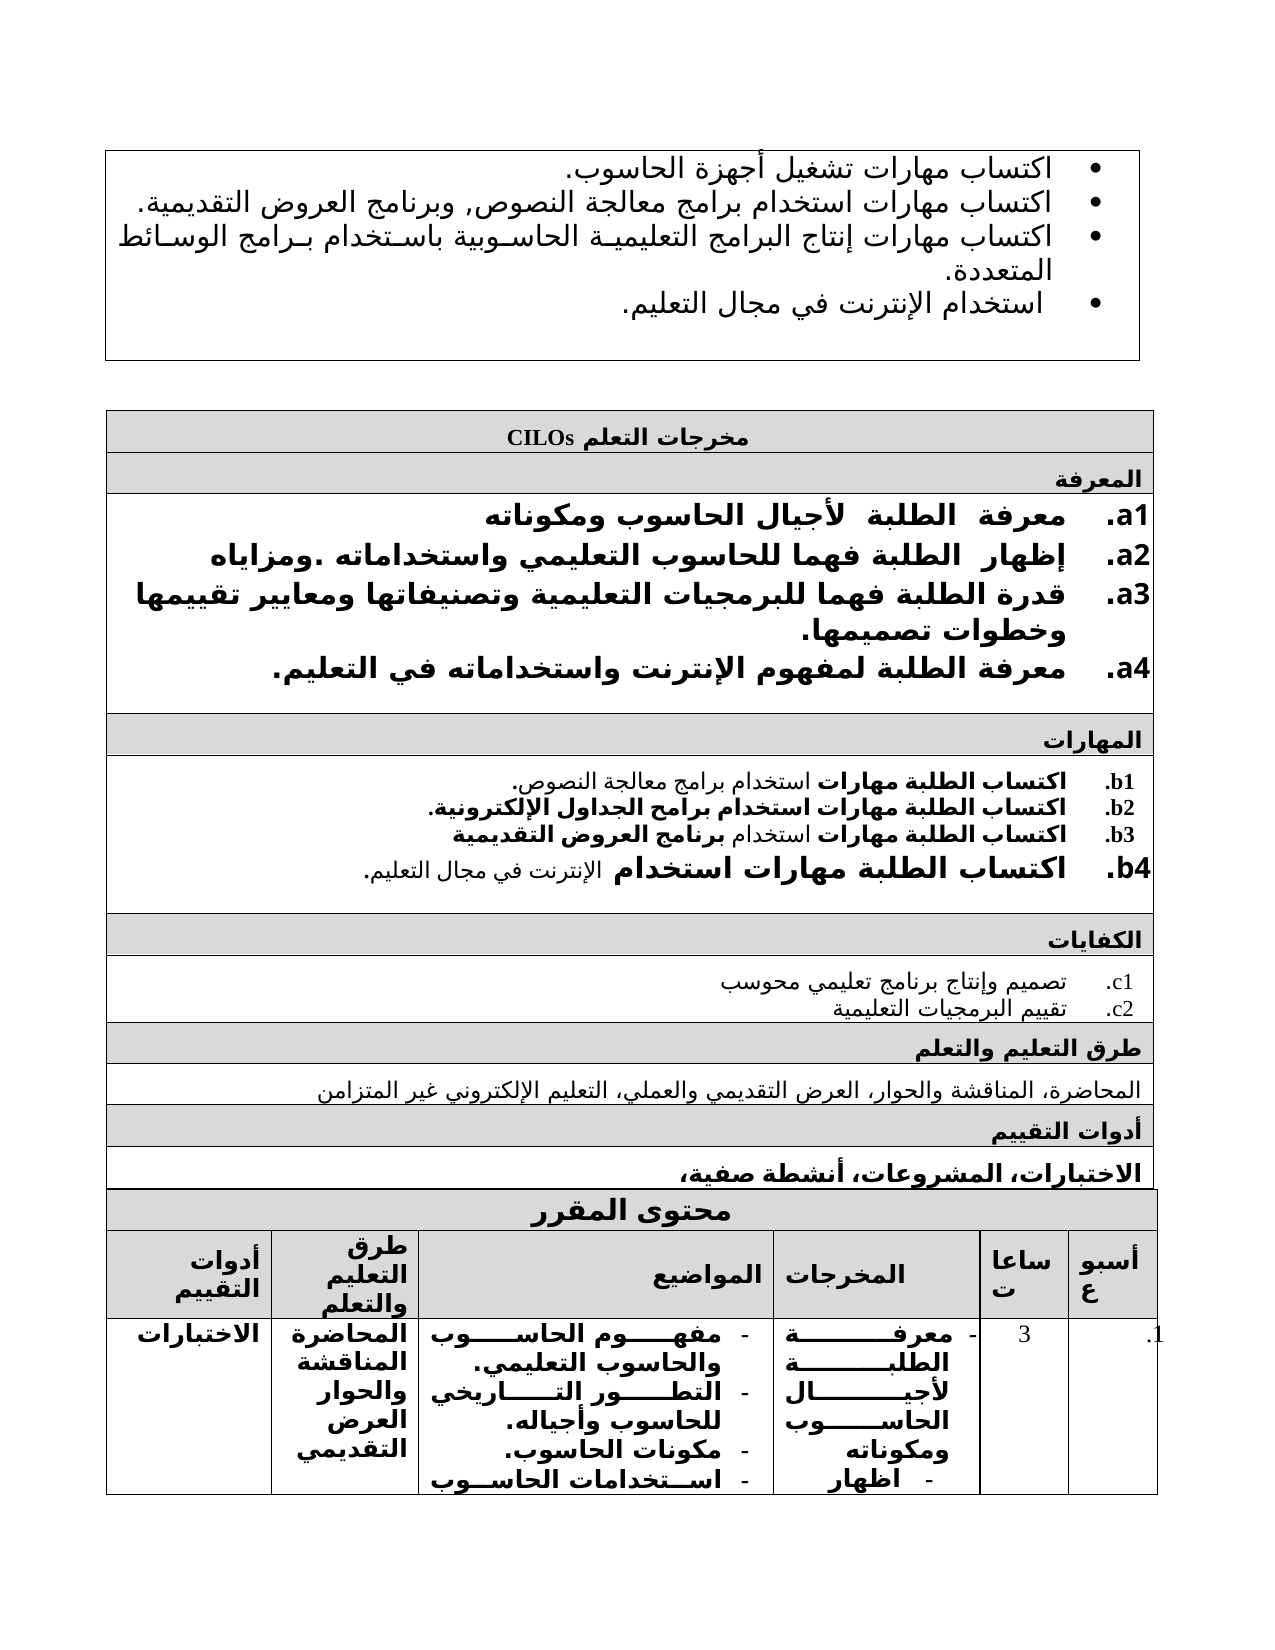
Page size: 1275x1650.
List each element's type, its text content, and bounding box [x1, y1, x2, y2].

table_cell الاختبارات [107, 1319, 271, 1494]
table_cell طرق التعليم والتعلم [107, 1023, 1153, 1063]
table_cell أدوات التقييم [107, 1105, 1153, 1146]
table_cell الاختبارات، المشروعات، أنشطة صفية، [107, 1147, 1153, 1188]
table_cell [272, 1319, 418, 1494]
table_cell اكتساب الطلبة مهارات استخدام برامج معالجة النصوص. اكتساب الطلبة مهارات استخدام برامح الجداول الإلكترونية. اكتساب الطلبة مهارات استخدام برنامج العروض التقديمية اكتساب الطلبة مهارات استخدام الإنترنت في مجال التعليم. [107, 756, 1153, 913]
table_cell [106, 151, 1139, 360]
table_cell المواضيع [419, 1231, 773, 1318]
table_cell معرفة الطلبة لأجيال الحاسوب ومكوناته إظهار الطلبة فهما للحاسوب التعليمي واستخداماته .ومزاياه قدرة الطلبة فهما للبرمجيات التعليمية وتصنيفاتها ومعايير تقييمها وخطوات تصميمها. معرفة الطلبة لمفهوم الإنترنت واستخداماته في التعليم. [107, 494, 1153, 713]
table_cell المعرفة [107, 453, 1153, 493]
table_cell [774, 1319, 979, 1494]
table_cell ساعات [981, 1231, 1068, 1318]
table_cell أدوات التقييم [107, 1231, 271, 1318]
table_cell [419, 1319, 773, 1494]
table_cell أسبوع [1069, 1231, 1157, 1318]
table_cell [1069, 1319, 1157, 1494]
table_cell تصميم وإنتاج برنامج تعليمي محوسب تقييم البرمجيات التعليمية [107, 956, 1153, 1022]
table_header محتوى المقرر [107, 1190, 1157, 1230]
table_cell 3 [981, 1319, 1068, 1494]
table_cell المخرجات [774, 1231, 979, 1318]
table_header مخرجات التعلم CILOs [107, 411, 1153, 452]
table_cell المحاضرة، المناقشة والحوار، العرض التقديمي والعملي، التعليم الإلكتروني غير المتزامن [107, 1064, 1153, 1104]
table_cell المهارات [107, 714, 1153, 754]
table_cell طرق التعليم والتعلم [272, 1231, 418, 1318]
table_cell الكفايات [107, 914, 1153, 954]
